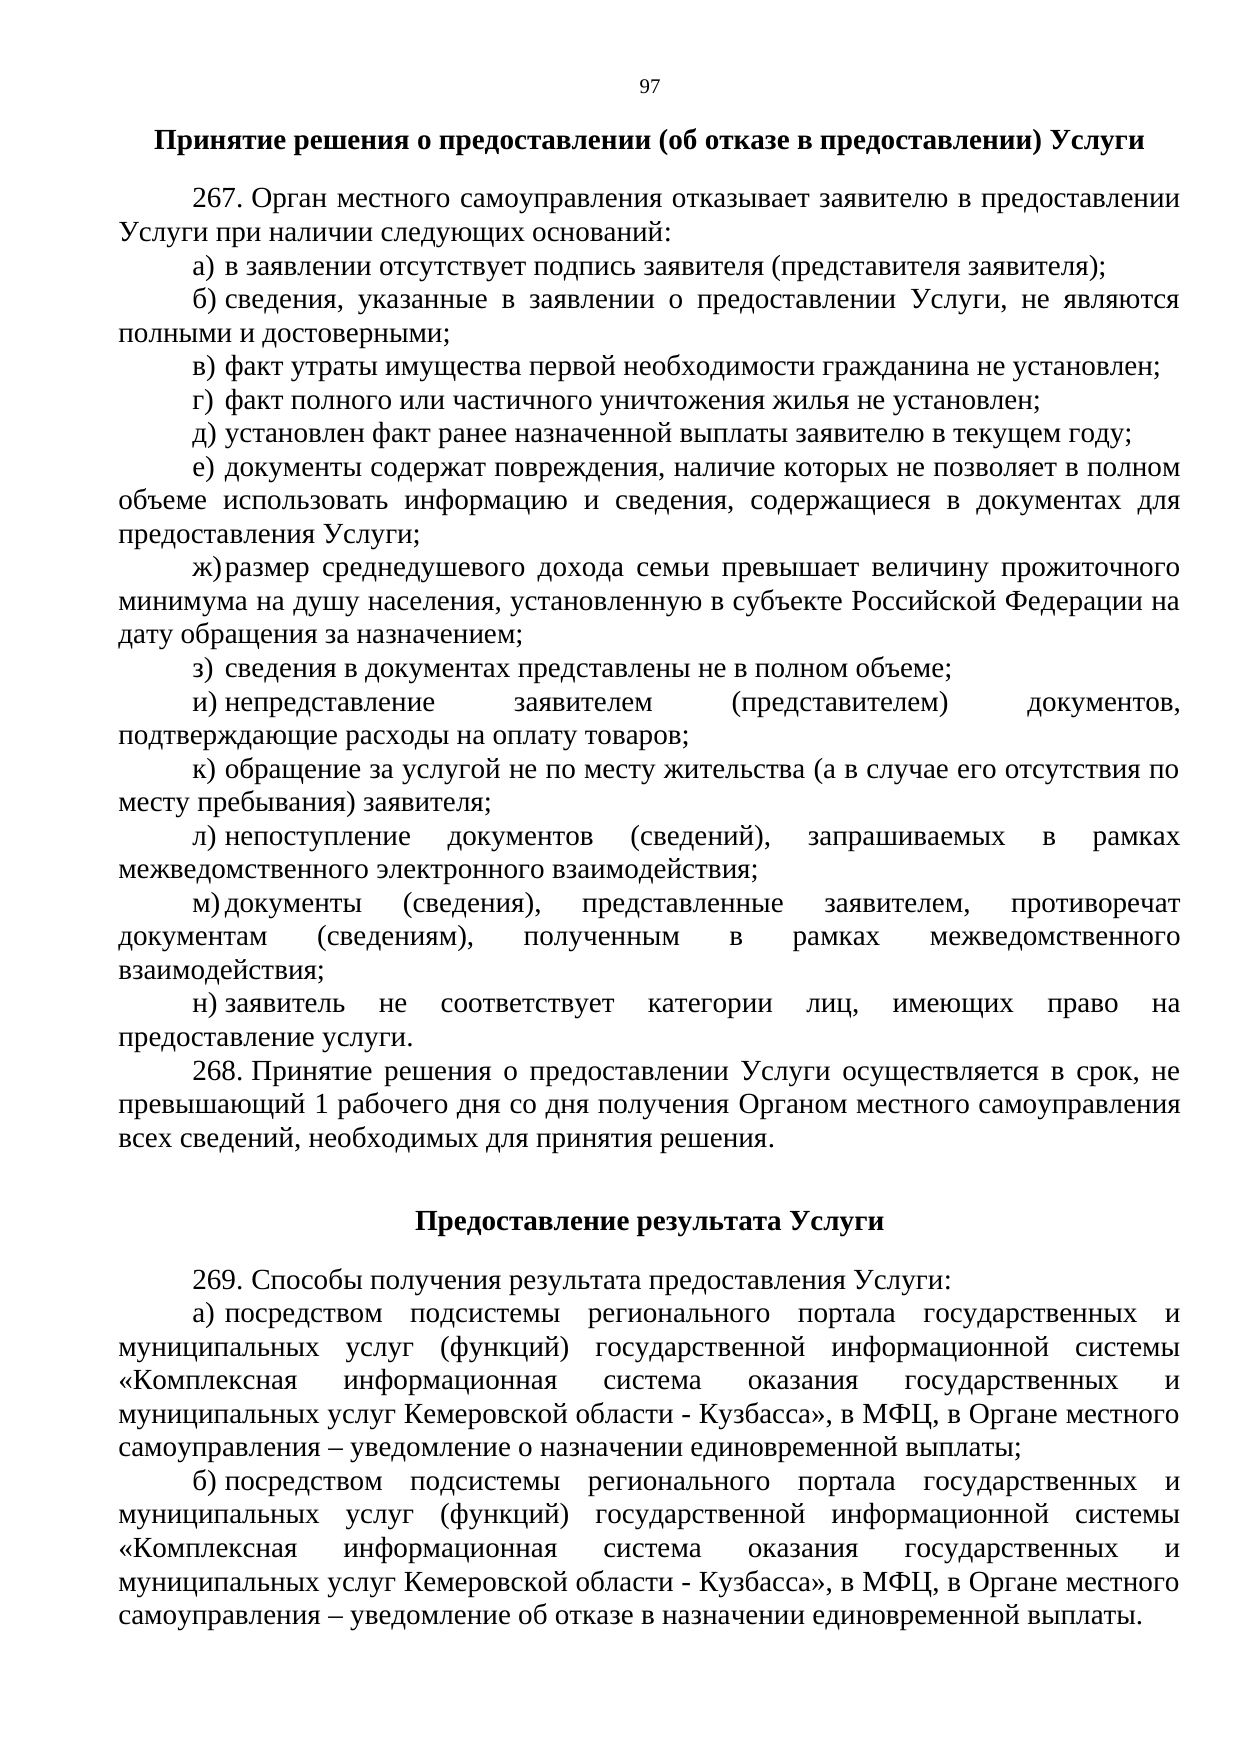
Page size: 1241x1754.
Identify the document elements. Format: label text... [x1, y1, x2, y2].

list документы (сведения), представленные заявителем, противоречат документам (сведениям), полученным в рамках межведомственного взаимодействия; [118, 885, 1181, 986]
list сведения в документах представлены не в полном объеме; [118, 650, 1181, 684]
list Способы получения результата предоставления Услуги: [118, 1262, 1181, 1295]
list непоступление документов (сведений), запрашиваемых в рамках межведомственного электронного взаимодействия; [118, 818, 1181, 885]
list установлен факт ранее назначенной выплаты заявителю в текущем году; [118, 415, 1181, 449]
list документы содержат повреждения, наличие которых не позволяет в полном объеме использовать информацию и сведения, содержащиеся в документах для предоставления Услуги; [118, 449, 1181, 549]
list факт полного или частичного уничтожения жилья не установлен; [118, 382, 1181, 415]
list сведения, указанные в заявлении о предоставлении Услуги, не являются полными и достоверными; [118, 281, 1181, 348]
list факт утраты имущества первой необходимости гражданина не установлен; [118, 348, 1181, 382]
list заявитель не соответствует категории лиц, имеющих право на предоставление услуги. [118, 986, 1181, 1053]
list размер среднедушевого дохода семьи превышает величину прожиточного минимума на душу населения, установленную в субъекте Российской Федерации на дату обращения за назначением; [118, 549, 1181, 650]
list непредставление заявителем (представителем) документов, подтверждающие расходы на оплату товаров; [118, 684, 1181, 751]
list в заявлении отсутствует подпись заявителя (представителя заявителя); [118, 248, 1181, 281]
list Принятие решения о предоставлении Услуги осуществляется в срок, не превышающий 1 рабочего дня со дня получения Органом местного самоуправления всех сведений, необходимых для принятия решения. [118, 1053, 1181, 1153]
list Орган местного самоуправления отказывает заявителю в предоставлении Услуги при наличии следующих оснований: [118, 181, 1181, 248]
list посредством подсистемы регионального портала государственных и муниципальных услуг (функций) государственной информационной системы «Комплексная информационная система оказания государственных и муниципальных услуг Кемеровской области - Кузбасса», в МФЦ, в Органе местного самоуправления – уведомление о назначении единовременной выплаты; [118, 1295, 1181, 1463]
list посредством подсистемы регионального портала государственных и муниципальных услуг (функций) государственной информационной системы «Комплексная информационная система оказания государственных и муниципальных услуг Кемеровской области - Кузбасса», в МФЦ, в Органе местного самоуправления – уведомление об отказе в назначении единовременной выплаты. [118, 1463, 1181, 1631]
list обращение за услугой не по месту жительства (а в случае его отсутствия по месту пребывания) заявителя; [118, 751, 1181, 818]
text Предоставление результата Услуги [118, 1203, 1181, 1237]
text Принятие решения о предоставлении (об отказе в предоставлении) Услуги [118, 122, 1181, 156]
